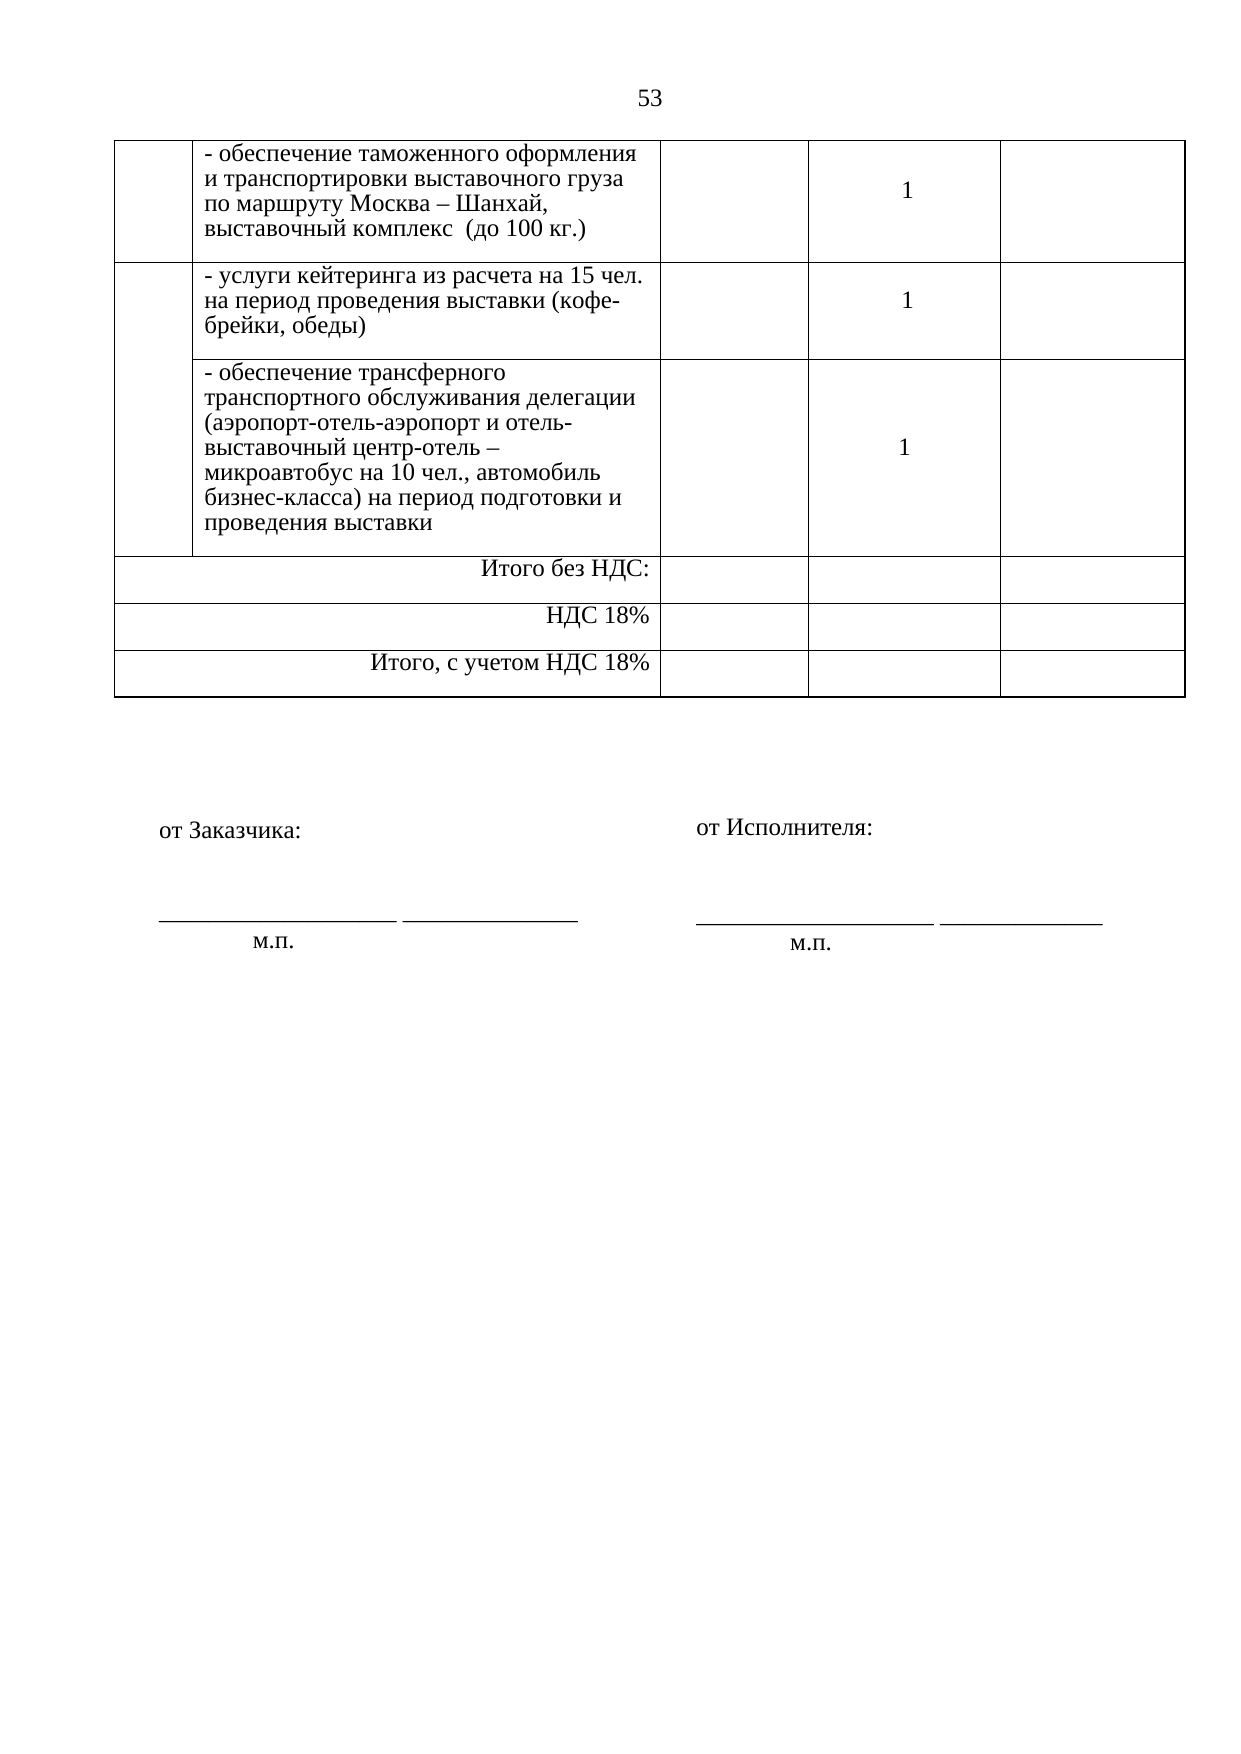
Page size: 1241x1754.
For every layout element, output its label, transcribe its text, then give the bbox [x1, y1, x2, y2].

table_cell 1 [809, 263, 1000, 359]
table_cell [1001, 604, 1184, 649]
table_cell НДС 18% [115, 604, 660, 649]
table_cell [115, 263, 192, 556]
table_header от Заказчика: ___________________ ______________ м.п. [148, 813, 685, 956]
table_cell - обеспечение таможенного оформления и транспортировки выставочного груза по маршруту Москва – Шанхай, выставочный комплекс (до 100 кг.) [193, 141, 660, 262]
table_cell [1001, 360, 1184, 556]
table_cell [661, 557, 808, 603]
table_cell [1001, 557, 1184, 603]
table_cell [661, 651, 808, 696]
table_cell [1001, 263, 1184, 359]
table_cell Итого, с учетом НДС 18% [115, 651, 660, 696]
table_cell 1 [809, 141, 1000, 262]
table_cell [661, 604, 808, 649]
table_cell [809, 604, 1000, 649]
table_cell [661, 263, 808, 359]
table_cell - обеспечение трансферного транспортного обслуживания делегации (аэропорт-отель-аэропорт и отель-выставочный центр-отель – микроавтобус на 10 чел., автомобиль бизнес-класса) на период подготовки и проведения выставки [193, 360, 660, 556]
table_cell 1 [809, 360, 1000, 556]
table_cell Итого без НДС: [115, 557, 660, 603]
table_header от Исполнителя: ___________________ _____________ м.п. [685, 813, 1152, 956]
table_cell [115, 141, 192, 262]
table_cell - услуги кейтеринга из расчета на 15 чел. на период проведения выставки (кофе-брейки, обеды) [193, 263, 660, 359]
table_cell [809, 557, 1000, 603]
table_cell [809, 651, 1000, 696]
table_cell [1001, 651, 1184, 696]
table_cell [661, 360, 808, 556]
table_cell [661, 141, 808, 262]
table_cell [1001, 141, 1184, 262]
